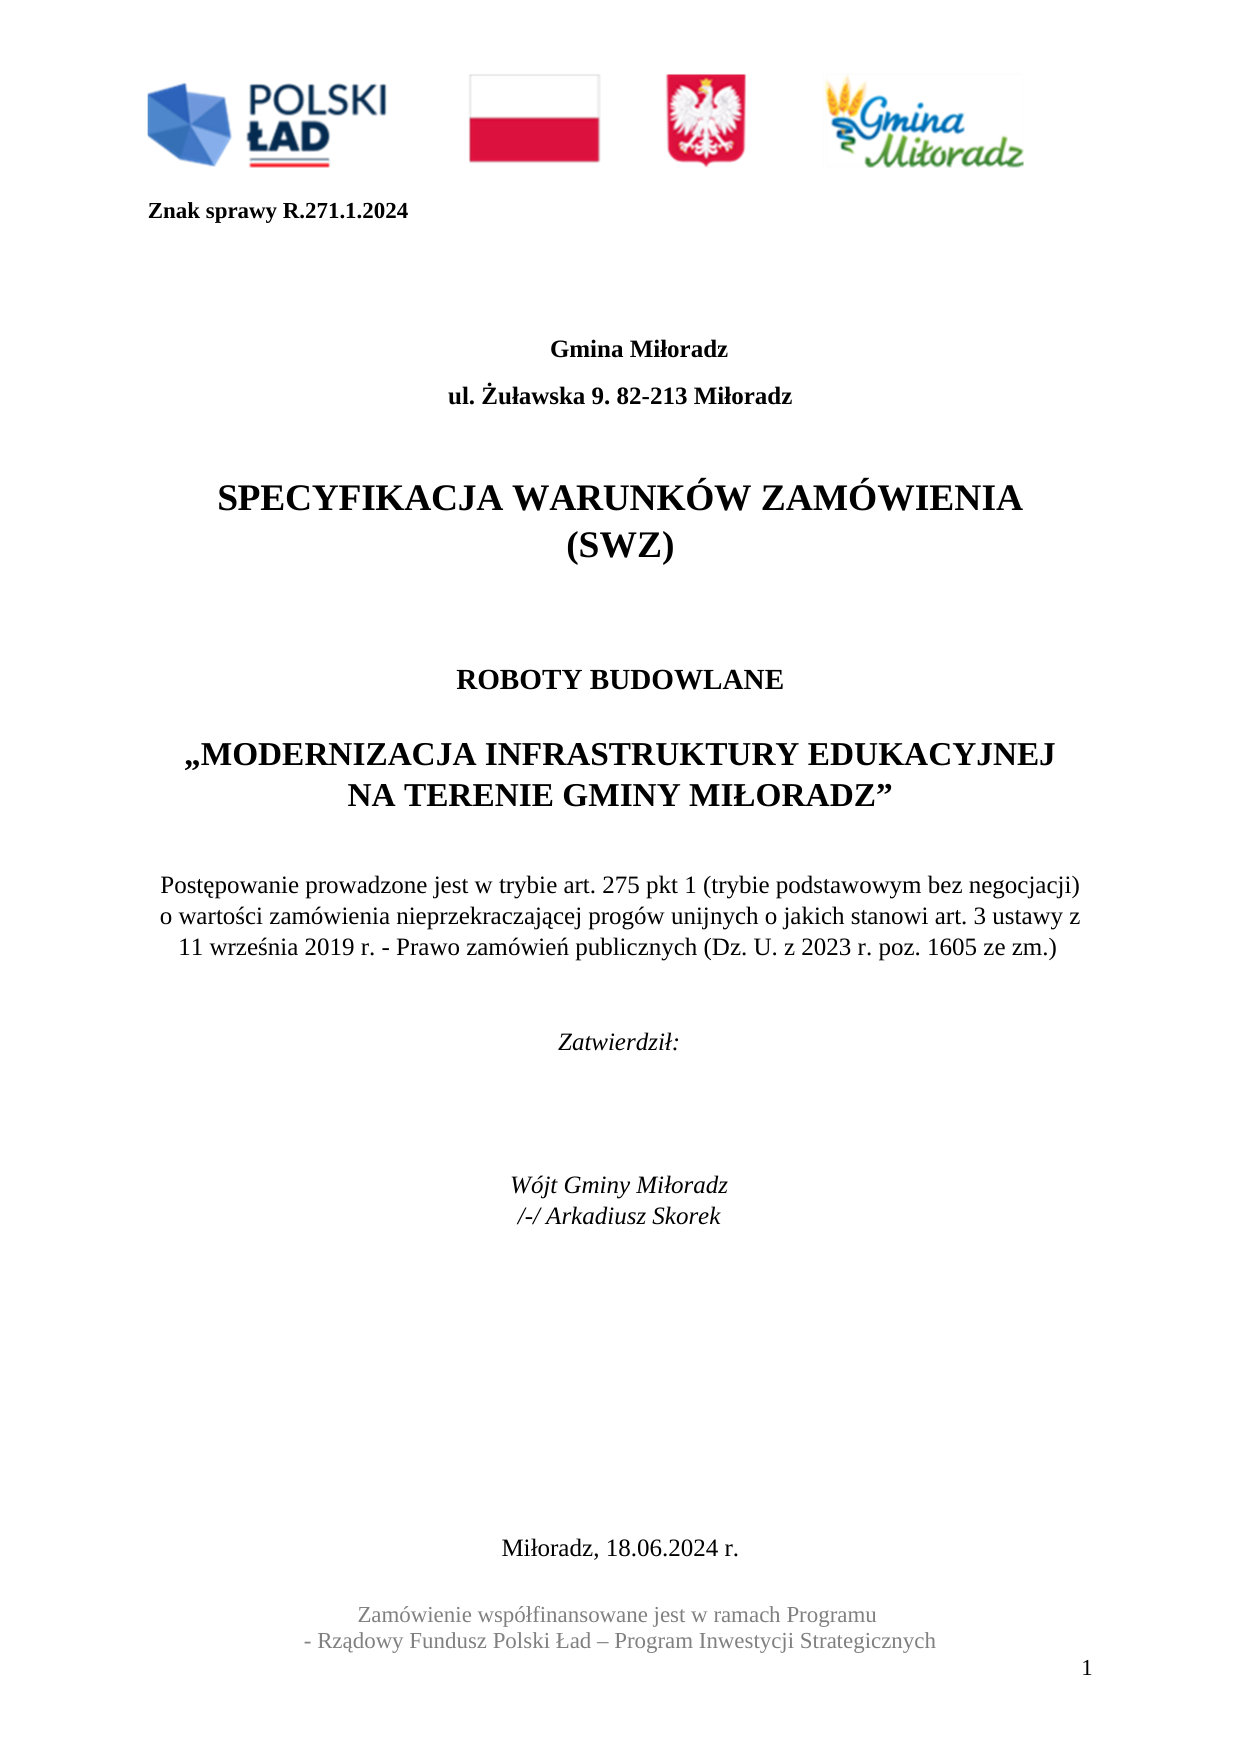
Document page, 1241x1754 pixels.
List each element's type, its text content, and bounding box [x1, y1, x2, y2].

picture [147, 73, 1025, 169]
text Miłoradz, 18.06.2024 r. [148, 1533, 1093, 1562]
text ul. Żuławska 9. 82-213 Miłoradz [148, 381, 1093, 410]
text „MODERNIZACJA INFRASTRUKTURY EDUKACYJNEJ NA TERENIE GMINY MIŁORADZ” [148, 734, 1093, 814]
text Znak sprawy R.271.1.2024 [148, 197, 1093, 223]
text ROBOTY BUDOWLANE [148, 662, 1093, 696]
text Gmina Miłoradz [185, 334, 1093, 362]
text /-/ Arkadiusz Skorek [148, 1201, 1093, 1230]
text (SWZ) [148, 522, 1093, 565]
text Wójt Gminy Miłoradz [148, 1170, 1093, 1199]
text Postępowanie prowadzone jest w trybie art. 275 pkt 1 (trybie podstawowym bez negocjacji) o wartości zamówienia nieprzekraczającej progów unijnych o jakich stanowi art. 3 ustawy z 11 września 2019 r. - Prawo zamówień publicznych (Dz. U. z 2023 r. poz. 1605 ze zm.) [148, 870, 1093, 961]
text Zatwierdził: [148, 1027, 1093, 1056]
text SPECYFIKACJA WARUNKÓW ZAMÓWIENIA [148, 476, 1093, 519]
